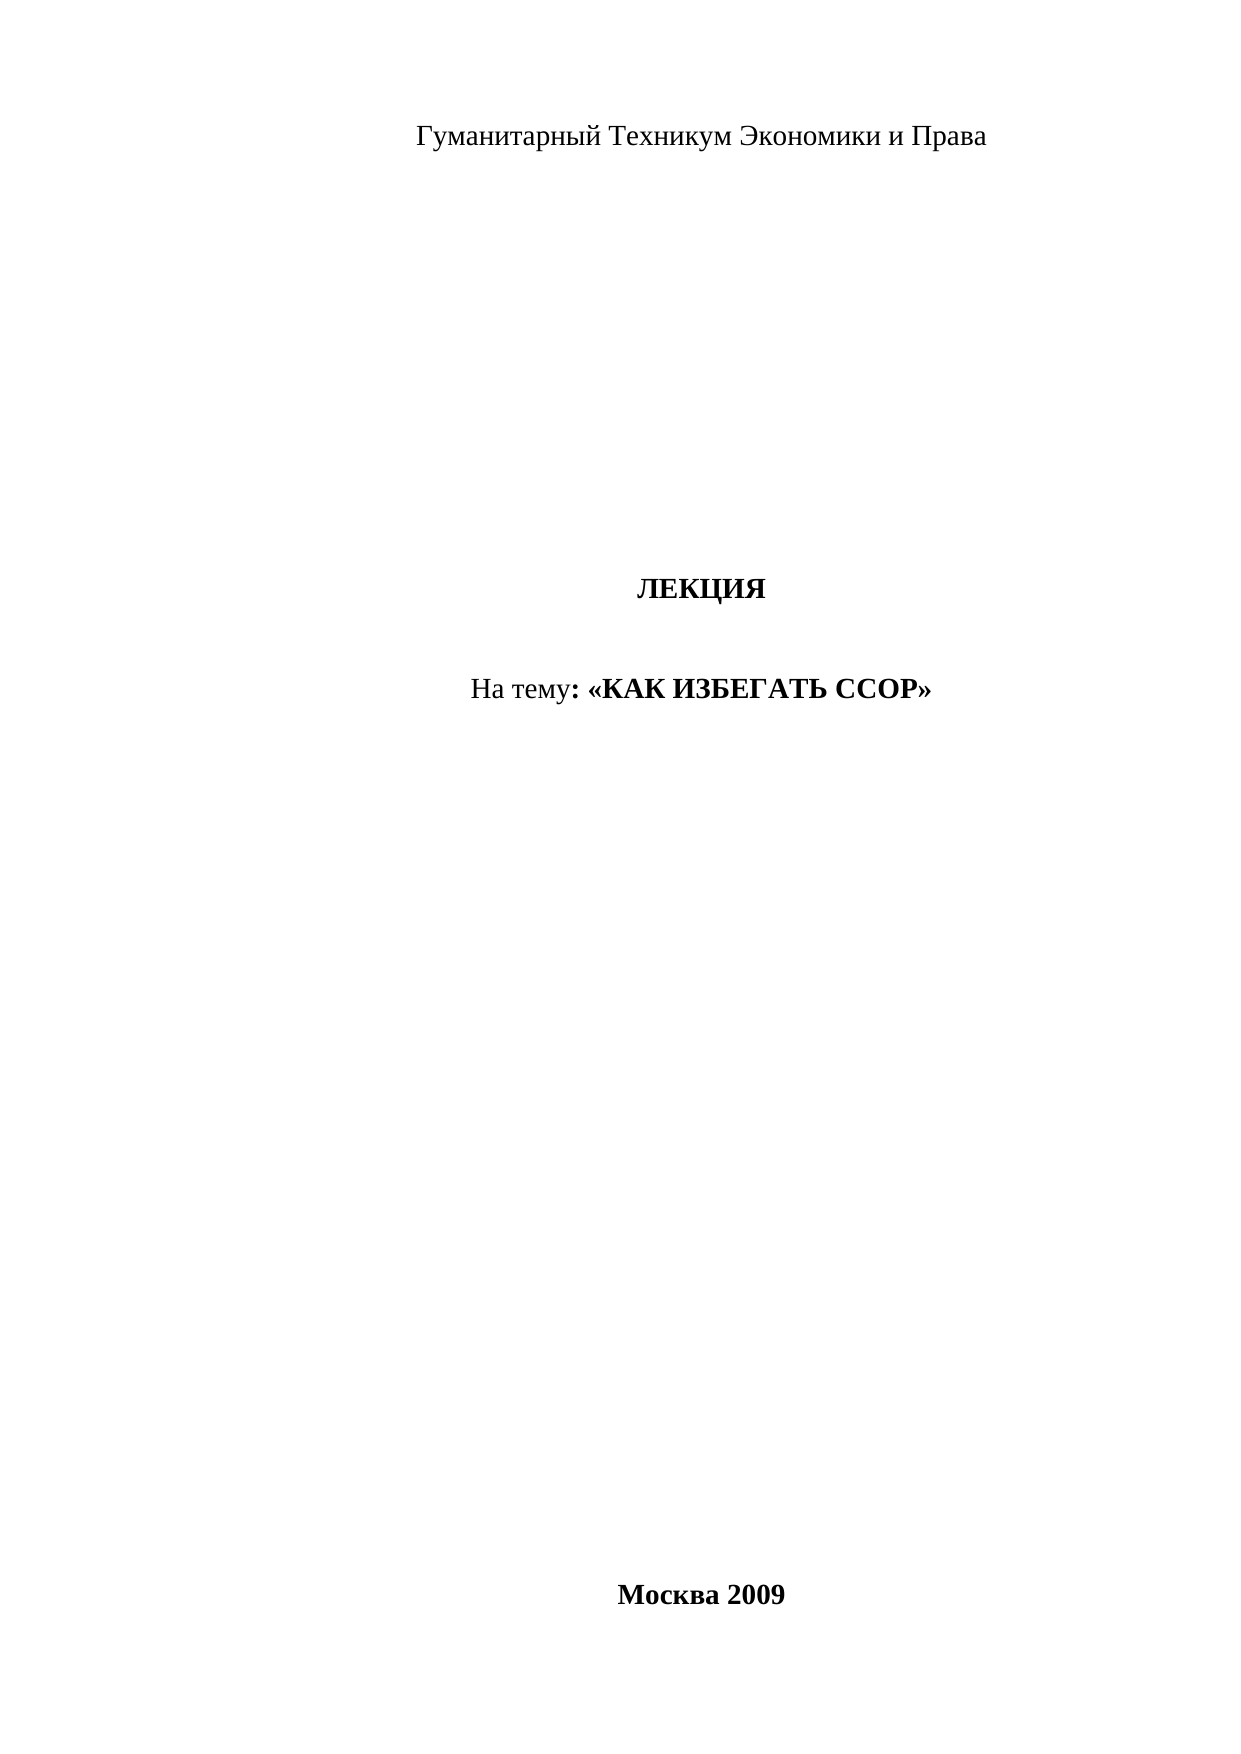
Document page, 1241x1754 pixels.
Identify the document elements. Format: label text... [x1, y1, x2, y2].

text ЛЕКЦИЯ [177, 571, 1152, 604]
text Москва 2009 [177, 1577, 1152, 1611]
text На тему: «КАК ИЗБЕГАТЬ ССОР» [177, 672, 1152, 705]
text Гуманитарный Техникум Экономики и Права [177, 118, 1152, 152]
